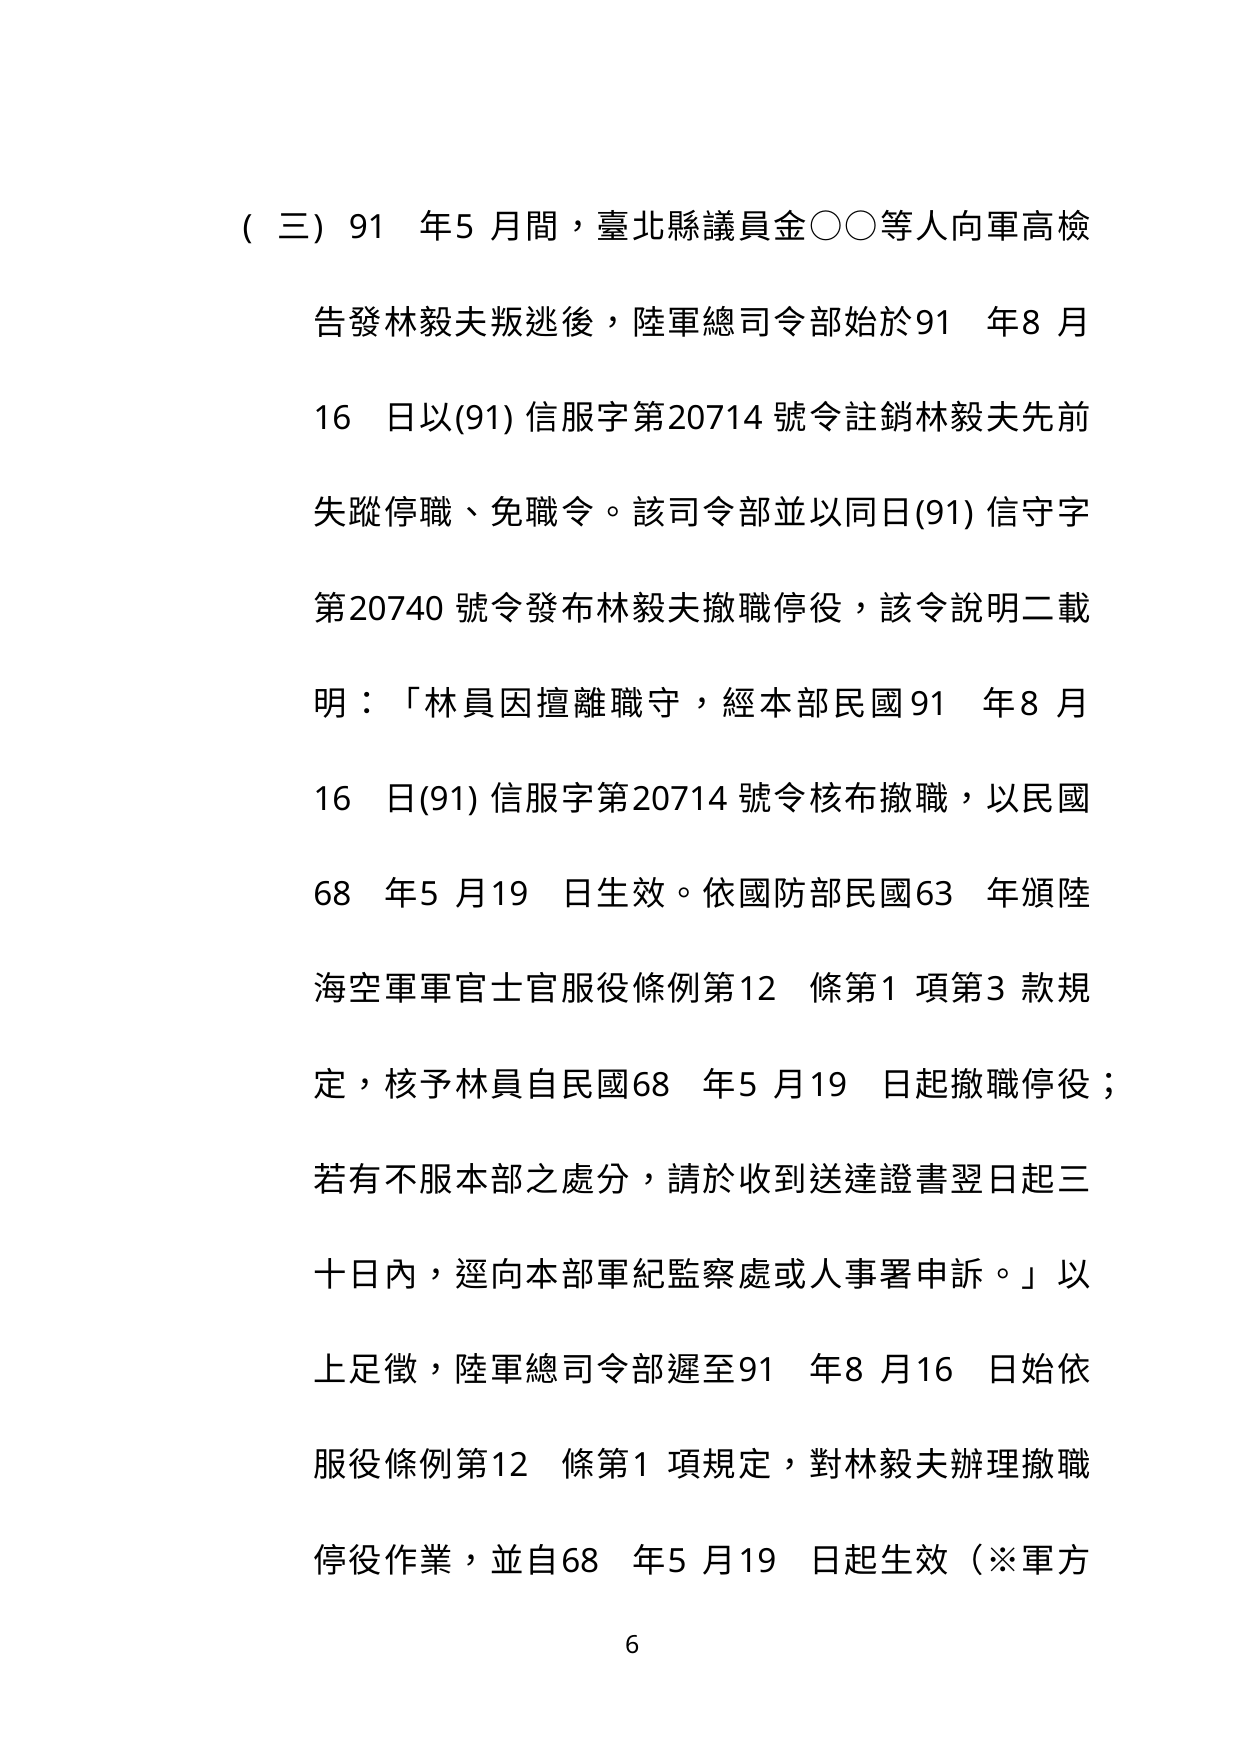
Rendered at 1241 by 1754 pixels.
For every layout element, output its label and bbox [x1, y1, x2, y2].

subtitle [242, 177, 1092, 1605]
